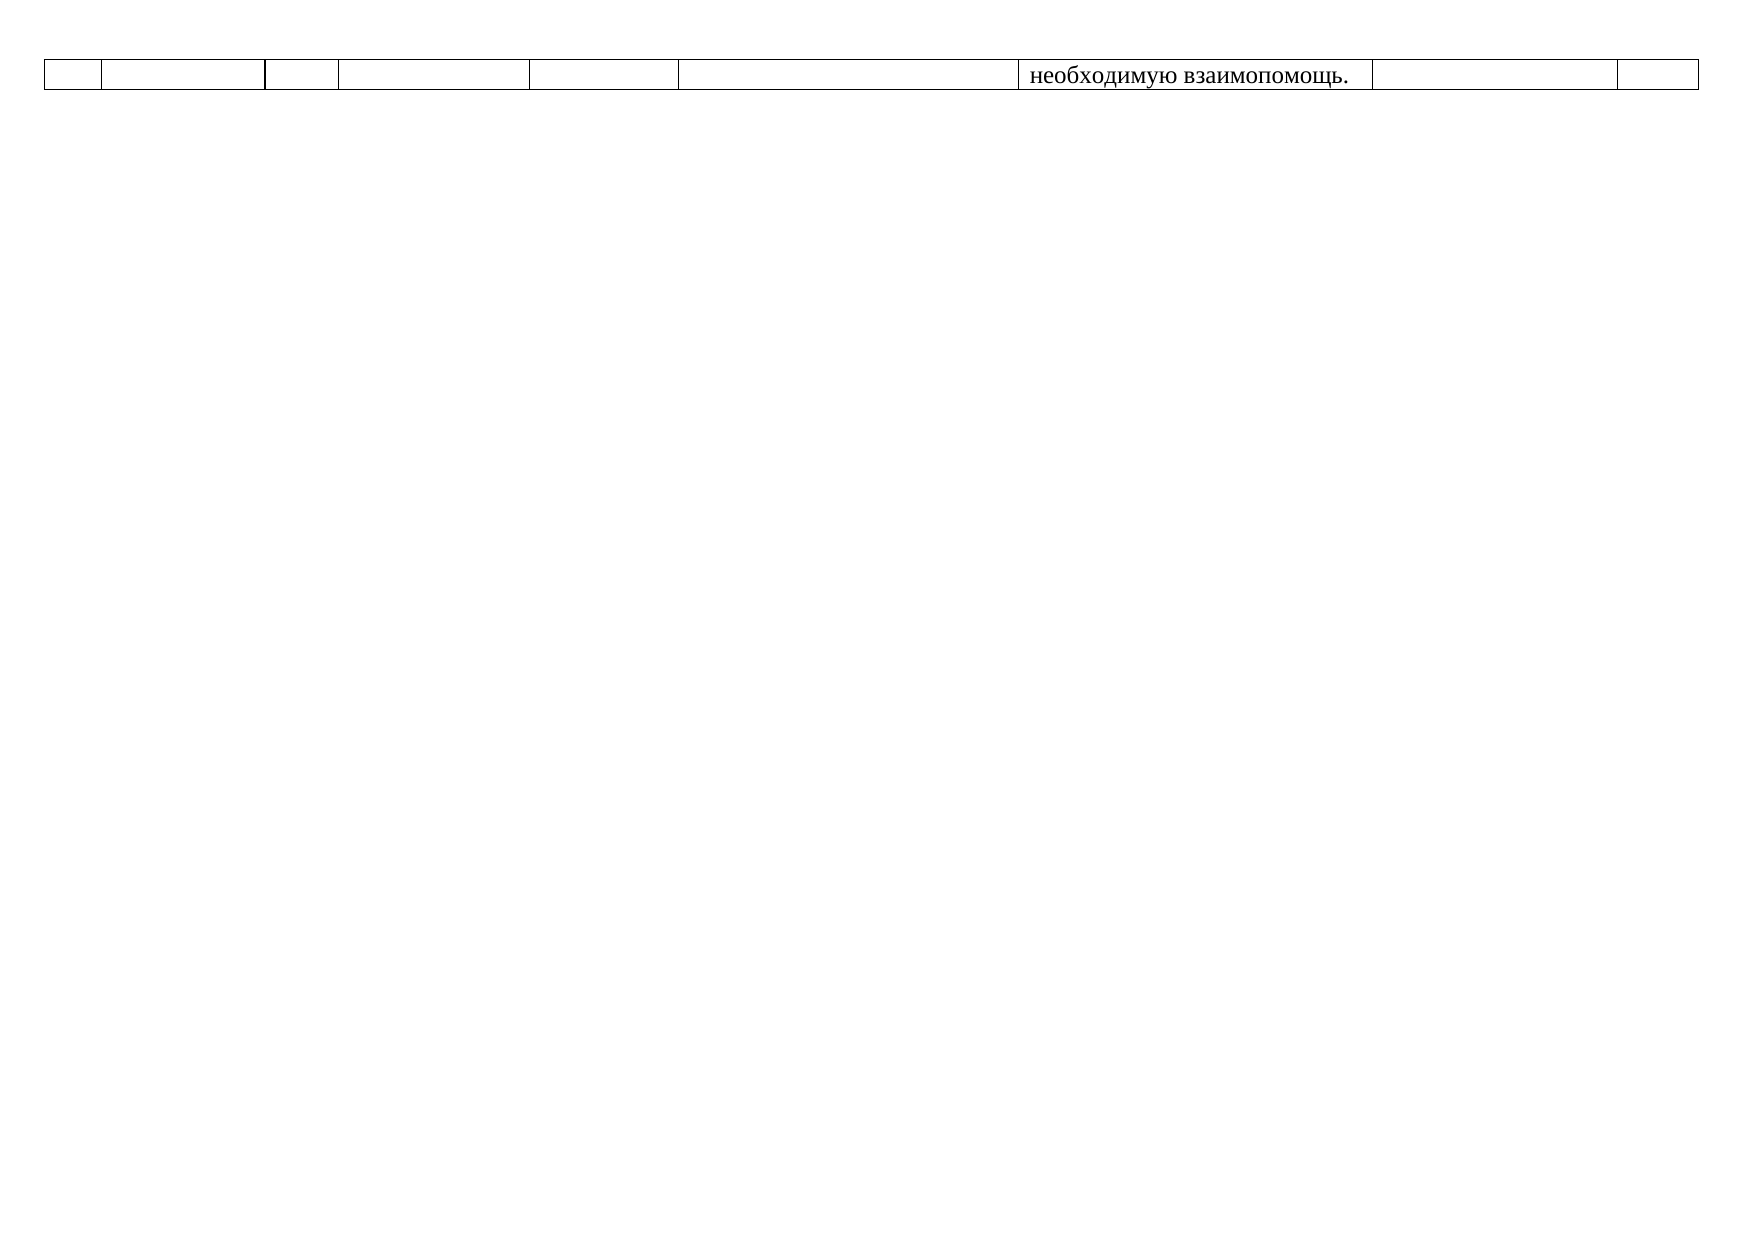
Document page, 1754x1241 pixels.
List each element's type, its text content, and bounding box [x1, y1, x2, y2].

table_cell 1 [266, 60, 338, 89]
table_cell 17.05 [1618, 60, 1698, 89]
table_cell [679, 60, 1018, 89]
table_cell 8 [45, 60, 101, 89]
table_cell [339, 60, 529, 89]
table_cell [1019, 60, 1372, 89]
table_cell [530, 60, 678, 89]
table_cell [102, 60, 264, 89]
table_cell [1373, 60, 1617, 89]
